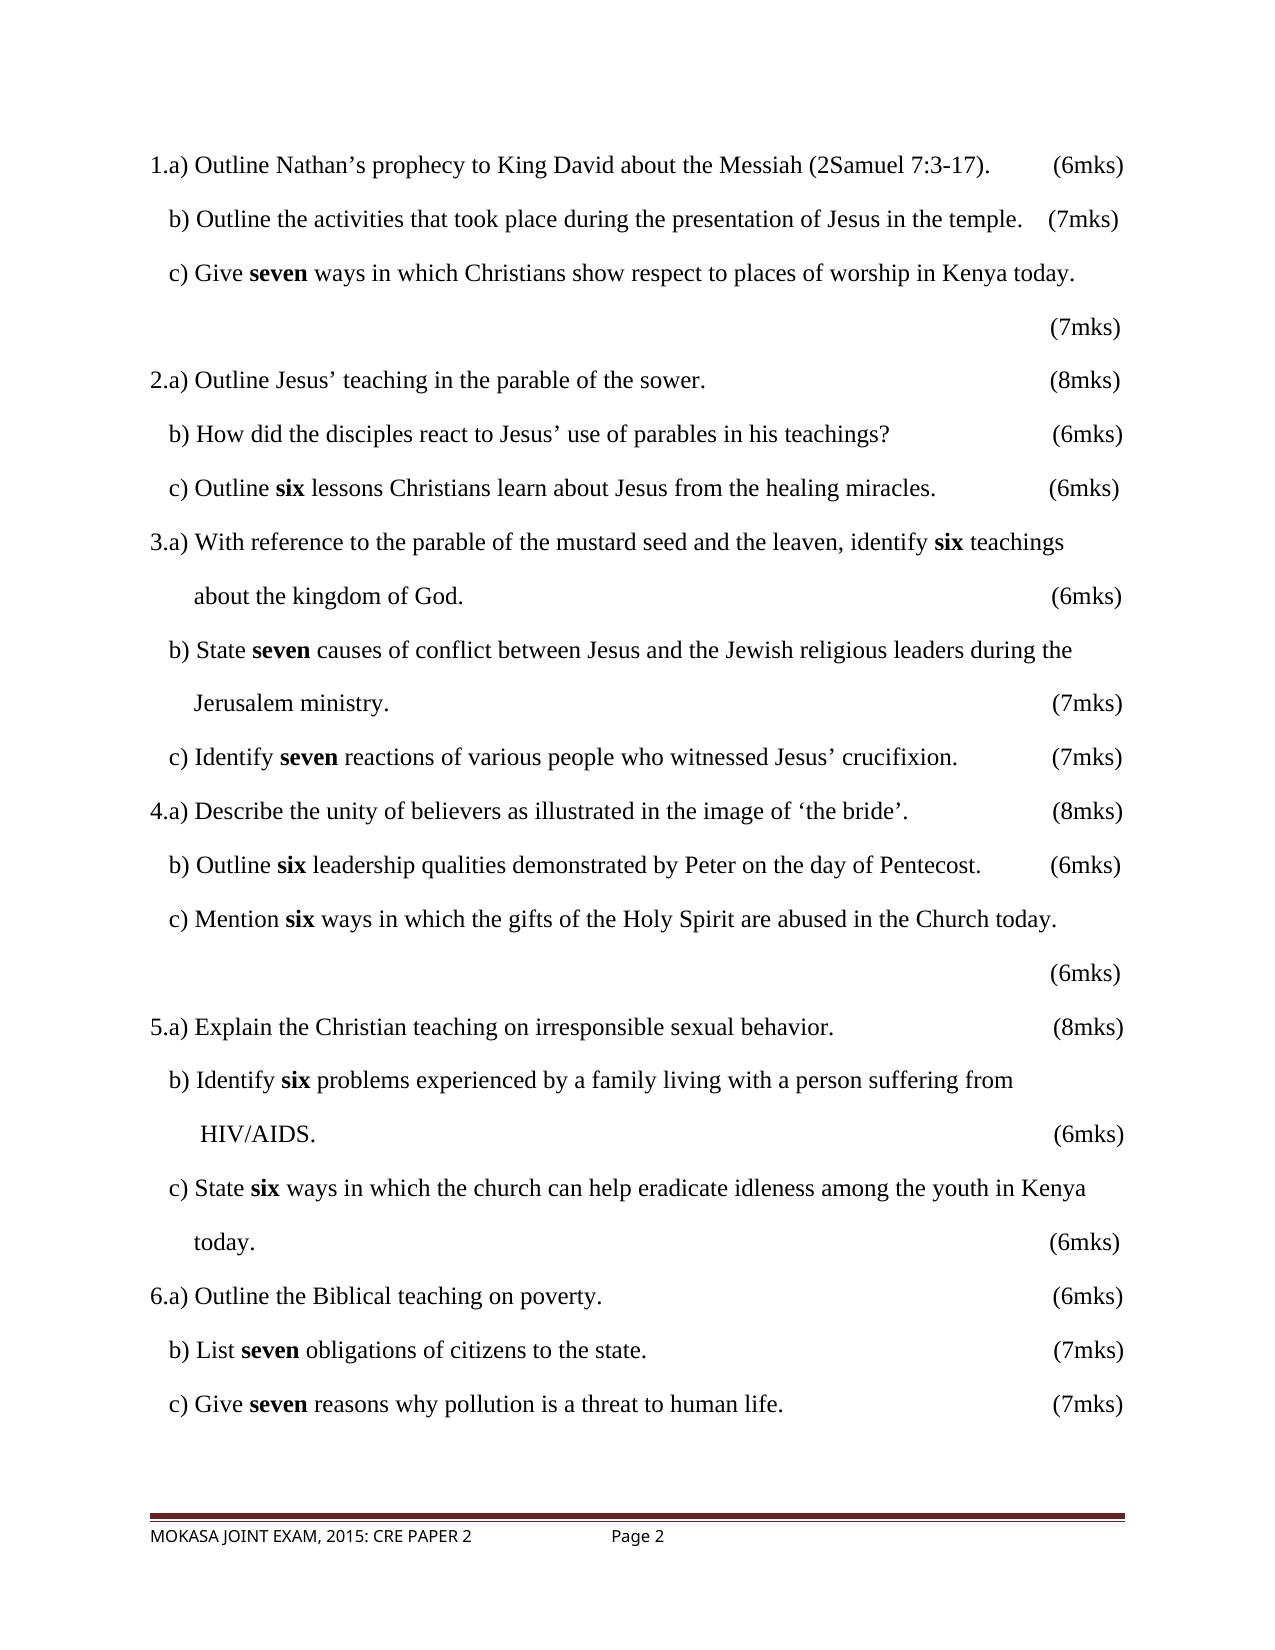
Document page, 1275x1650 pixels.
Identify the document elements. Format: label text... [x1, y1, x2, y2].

text c) Give seven reasons why pollution is a threat to human life. (7mks) [150, 1389, 1125, 1417]
text c) Outline six lessons Christians learn about Jesus from the healing miracles. (6mks) [150, 473, 1125, 502]
text 5.a) Explain the Christian teaching on irresponsible sexual behavior. (8mks) [150, 1012, 1125, 1040]
text HIV/AIDS. (6mks) [150, 1119, 1125, 1148]
text (7mks) [150, 312, 1125, 340]
text Jerusalem ministry. (7mks) [150, 688, 1125, 717]
text b) Outline six leadership qualities demonstrated by Peter on the day of Pentecost. (6mks) [150, 850, 1125, 879]
text b) How did the disciples react to Jesus’ use of parables in his teachings? (6mks) [150, 419, 1125, 448]
text c) Mention six ways in which the gifts of the Holy Spirit are abused in the Church today. [150, 904, 1125, 933]
text c) Identify seven reactions of various people who witnessed Jesus’ crucifixion. (7mks) [150, 742, 1125, 771]
text b) Outline the activities that took place during the presentation of Jesus in the temple. (7mks) [150, 204, 1125, 233]
text b) List seven obligations of citizens to the state. (7mks) [150, 1335, 1125, 1363]
text b) State seven causes of conflict between Jesus and the Jewish religious leaders during the [150, 635, 1125, 663]
text (6mks) [150, 958, 1125, 987]
text b) Identify six problems experienced by a family living with a person suffering from [150, 1066, 1125, 1094]
text about the kingdom of God. (6mks) [150, 581, 1125, 609]
text c) Give seven ways in which Christians show respect to places of worship in Kenya today. [150, 258, 1125, 286]
text 2.a) Outline Jesus’ teaching in the parable of the sower. (8mks) [150, 365, 1125, 394]
text 1.a) Outline Nathan’s prophecy to King David about the Messiah (2Samuel 7:3-17). (6mks) [150, 150, 1125, 179]
text today. (6mks) [150, 1227, 1125, 1256]
text 3.a) With reference to the parable of the mustard seed and the leaven, identify six teachings [150, 527, 1125, 556]
text 6.a) Outline the Biblical teaching on poverty. (6mks) [150, 1281, 1125, 1310]
text c) State six ways in which the church can help eradicate idleness among the youth in Kenya [150, 1173, 1125, 1202]
text 4.a) Describe the unity of believers as illustrated in the image of ‘the bride’. (8mks) [150, 796, 1125, 825]
